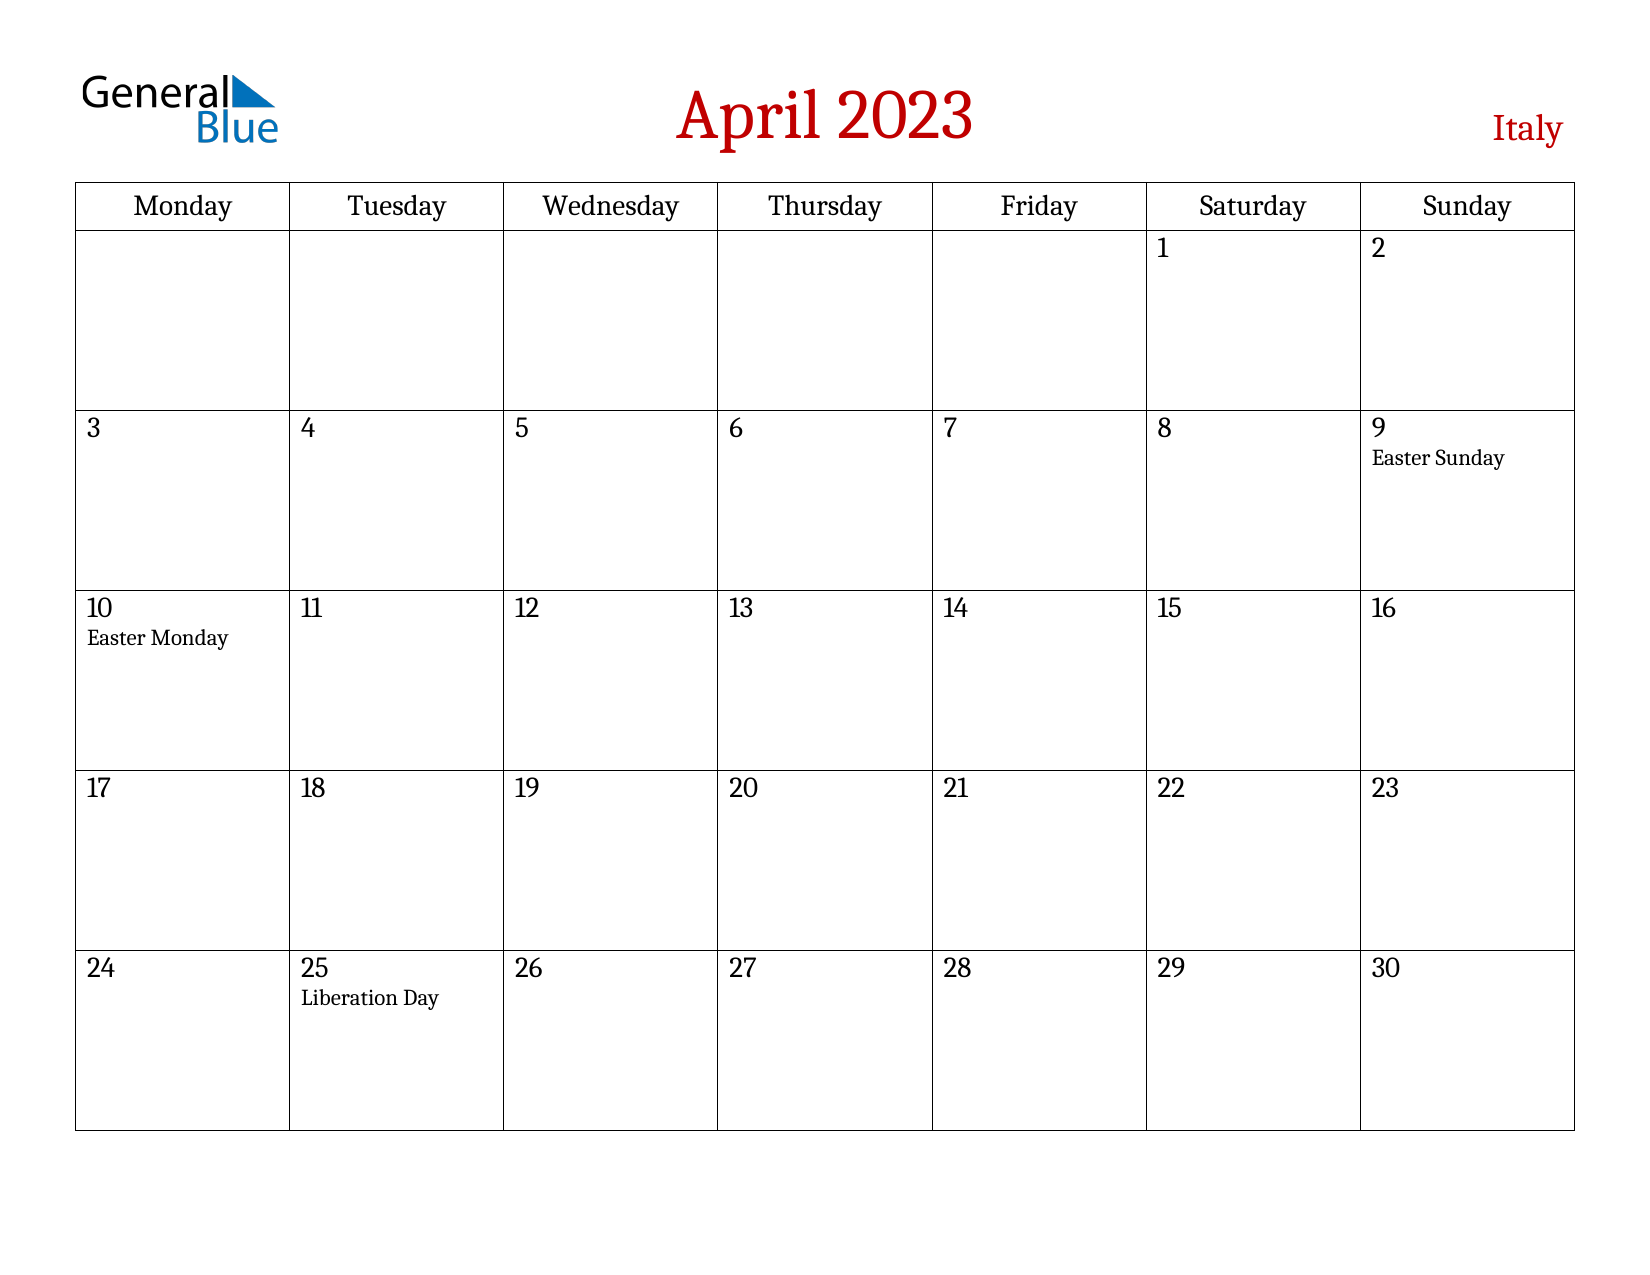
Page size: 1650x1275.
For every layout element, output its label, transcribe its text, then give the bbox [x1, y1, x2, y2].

table_cell 24 [76, 951, 289, 985]
table_cell [718, 625, 932, 770]
table_cell [933, 445, 1146, 590]
table_header April 2023 [504, 75, 1146, 182]
table_cell [504, 805, 717, 950]
table_cell [504, 265, 717, 410]
table_cell [718, 445, 932, 590]
table_cell [718, 265, 932, 410]
table_cell [718, 805, 932, 950]
table_cell 28 [933, 951, 1146, 985]
table_cell [1147, 265, 1360, 410]
table_cell 13 [718, 591, 932, 625]
table_cell Easter Monday [76, 625, 289, 770]
table_cell [504, 445, 717, 590]
table_cell 23 [1361, 771, 1574, 805]
table_cell [76, 445, 289, 590]
table_cell [1147, 625, 1360, 770]
picture [82, 75, 278, 143]
table_cell [1147, 445, 1360, 590]
table_cell 3 [76, 411, 289, 444]
table_cell [718, 231, 932, 264]
table_cell [933, 265, 1146, 410]
table_cell [1147, 805, 1360, 950]
table_cell 27 [718, 951, 932, 985]
table_cell 6 [718, 411, 932, 444]
table_cell [290, 445, 503, 590]
table_cell 21 [933, 771, 1146, 805]
table_header [76, 75, 503, 182]
table_cell 22 [1147, 771, 1360, 805]
table_cell Friday [933, 183, 1146, 230]
table_cell [1361, 985, 1574, 1130]
table_cell Liberation Day [290, 985, 503, 1130]
table_cell 2 [1361, 231, 1574, 264]
table_cell [933, 231, 1146, 264]
table_cell [1361, 625, 1574, 770]
table_cell 5 [504, 411, 717, 444]
table_cell 16 [1361, 591, 1574, 625]
table_cell 30 [1361, 951, 1574, 985]
table_cell [504, 985, 717, 1130]
table_cell Easter Sunday [1361, 445, 1574, 590]
table_cell 14 [933, 591, 1146, 625]
table_cell 9 [1361, 411, 1574, 444]
table_cell 10 [76, 591, 289, 625]
table_cell [290, 231, 503, 264]
table_cell 25 [290, 951, 503, 985]
table_cell 15 [1147, 591, 1360, 625]
table_cell 18 [290, 771, 503, 805]
table_cell [76, 985, 289, 1130]
table_cell [933, 985, 1146, 1130]
table_cell 11 [290, 591, 503, 625]
table_cell Thursday [718, 183, 932, 230]
table_cell [504, 625, 717, 770]
table_cell [933, 805, 1146, 950]
table_cell [76, 265, 289, 410]
table_cell 29 [1147, 951, 1360, 985]
table_cell [718, 985, 932, 1130]
table_cell [290, 805, 503, 950]
table_cell 1 [1147, 231, 1360, 264]
table_cell 8 [1147, 411, 1360, 444]
table_cell [290, 265, 503, 410]
table_cell [76, 231, 289, 264]
table_cell 26 [504, 951, 717, 985]
table_cell Tuesday [290, 183, 503, 230]
table_cell Monday [76, 183, 289, 230]
table_cell [290, 625, 503, 770]
table_cell [1147, 985, 1360, 1130]
table_cell Sunday [1361, 183, 1574, 230]
table_cell Wednesday [504, 183, 717, 230]
table_cell [504, 231, 717, 264]
table_cell 20 [718, 771, 932, 805]
table_cell 7 [933, 411, 1146, 444]
table_cell 4 [290, 411, 503, 444]
table_cell [933, 625, 1146, 770]
table_cell Saturday [1147, 183, 1360, 230]
table_cell 12 [504, 591, 717, 625]
table_cell 17 [76, 771, 289, 805]
table_cell [1361, 805, 1574, 950]
table_cell [76, 805, 289, 950]
table_cell 19 [504, 771, 717, 805]
table_cell [1361, 265, 1574, 410]
table_header Italy [1146, 75, 1574, 182]
